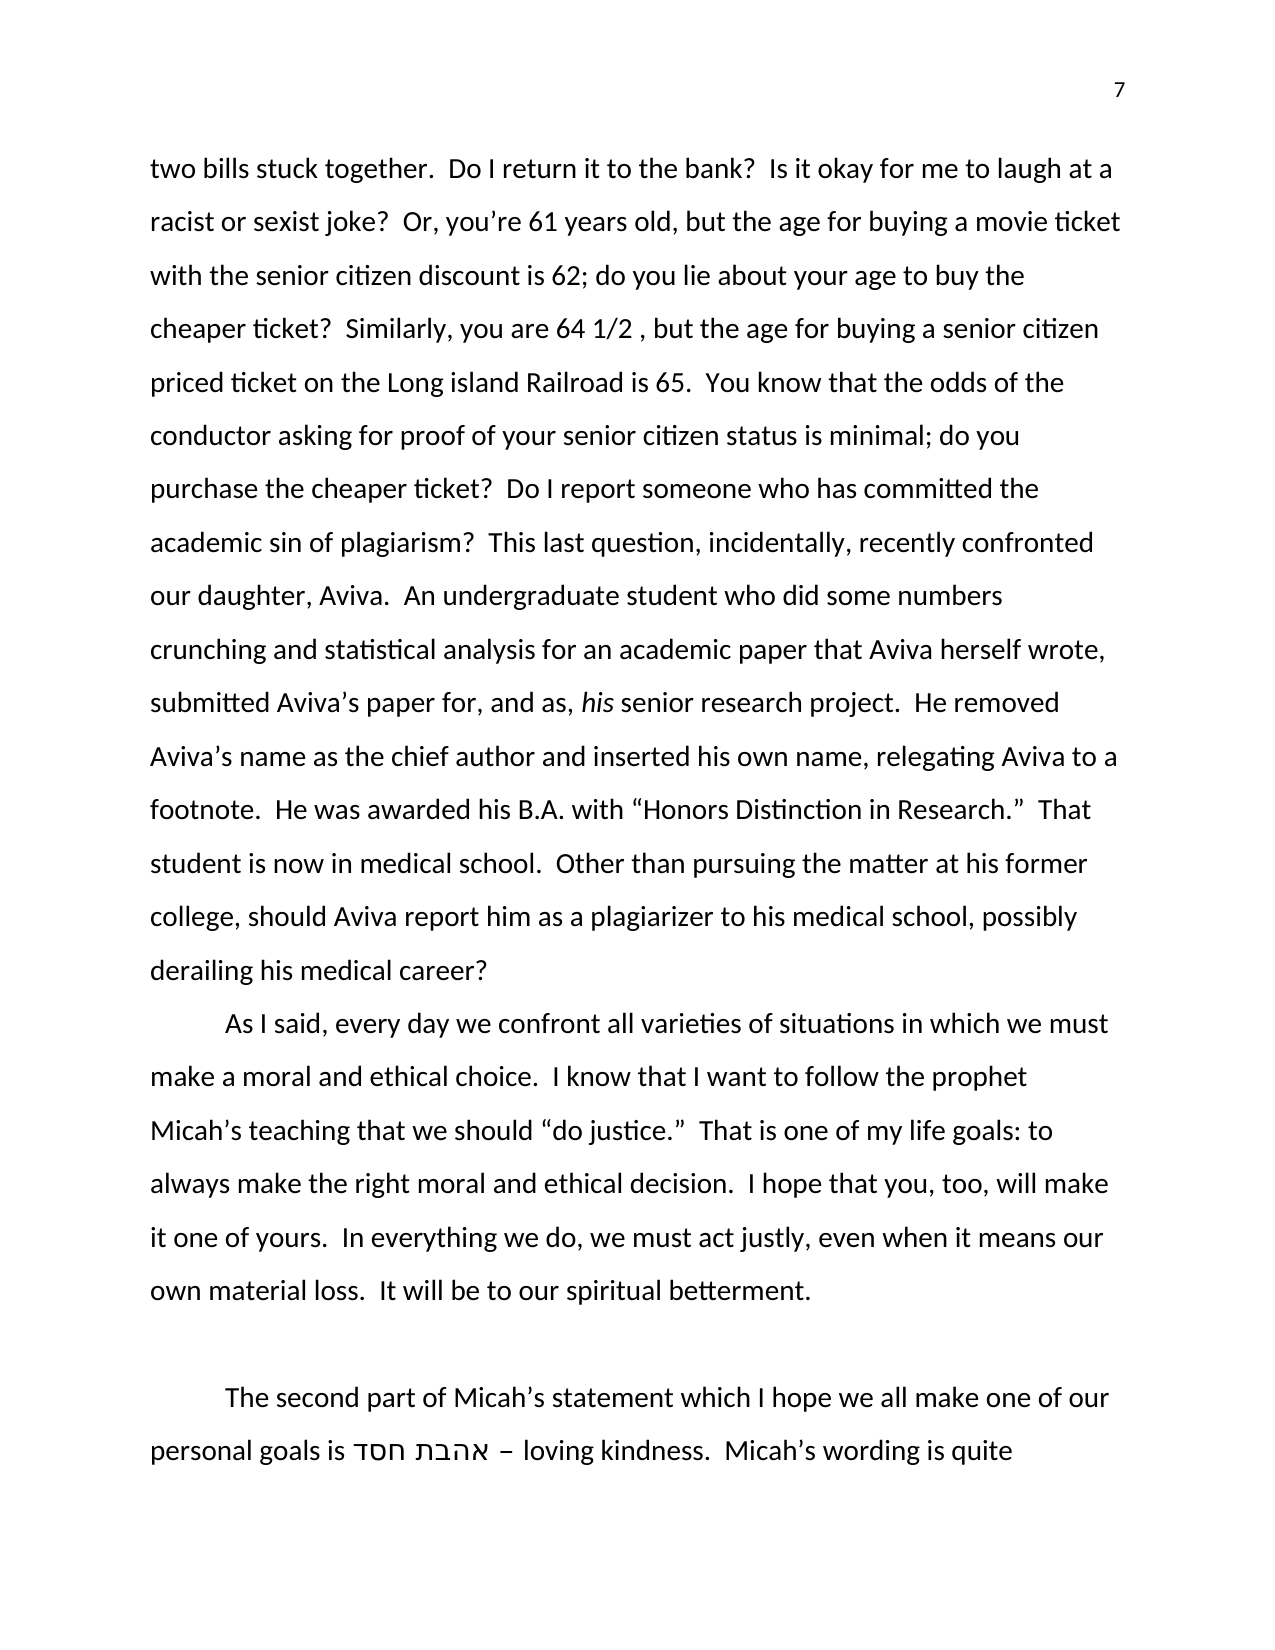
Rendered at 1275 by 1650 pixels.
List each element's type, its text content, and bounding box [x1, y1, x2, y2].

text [150, 1379, 1125, 1468]
text As I said, every day we confront all varieties of situations in which we must make a moral and ethical choice. I know that I want to follow the prophet Micah’s teaching that we should “do justice.” That is one of my life goals: to always make the right moral and ethical decision. I hope that you, too, will make it one of yours. In everything we do, we must act justly, even when it means our own material loss. It will be to our spiritual betterment. [150, 1005, 1125, 1308]
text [150, 150, 1125, 987]
